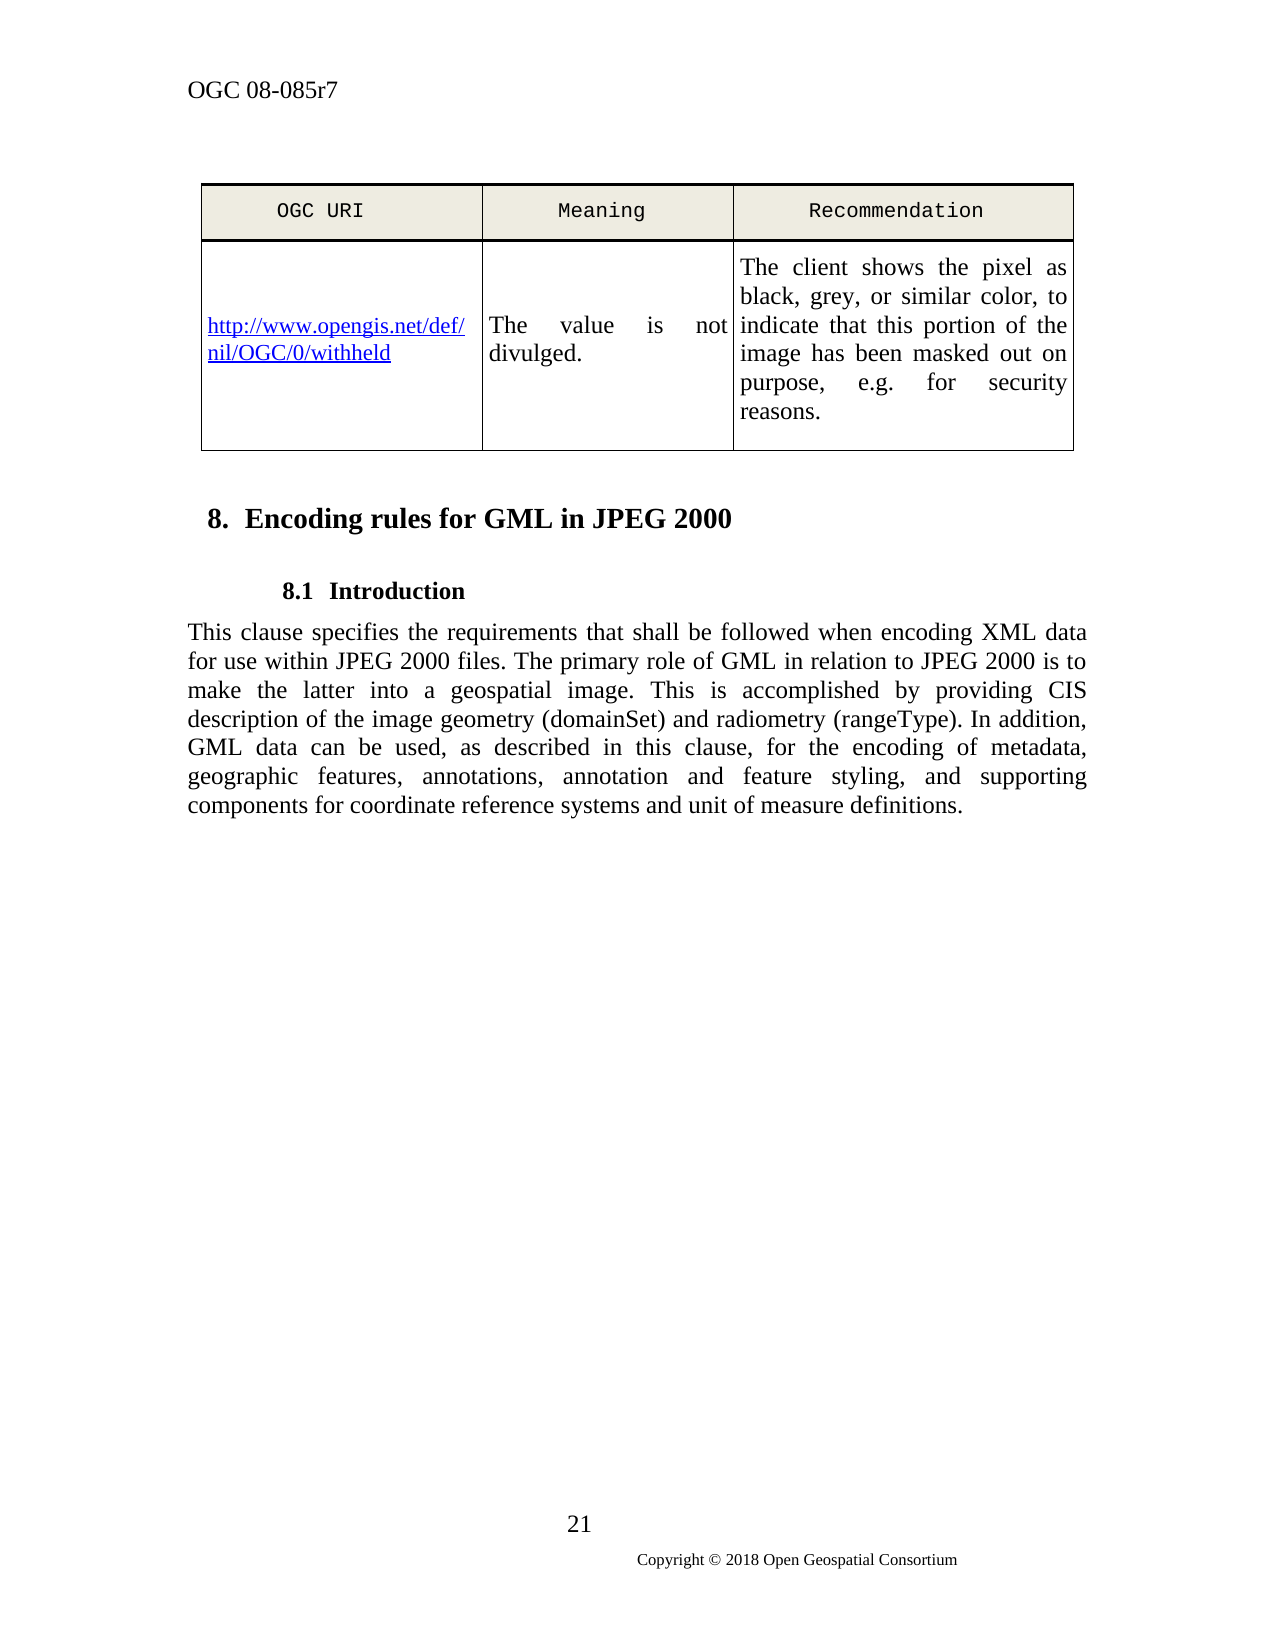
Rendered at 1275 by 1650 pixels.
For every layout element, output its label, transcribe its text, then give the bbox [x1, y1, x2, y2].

table_header Recommendation [734, 186, 1073, 239]
table_header Meaning [483, 186, 733, 239]
text This clause specifies the requirements that shall be followed when encoding XML data for use within JPEG 2000 files. The primary role of GML in relation to JPEG 2000 is to make the latter into a geospatial image. This is accomplished by providing CIS description of the image geometry (domainSet) and radiometry (rangeType). In addition, GML data can be used, as described in this clause, for the encoding of metadata, geographic features, annotations, annotation and feature styling, and supporting components for coordinate reference systems and unit of measure definitions. [187, 617, 1088, 819]
table_cell http://www.opengis.net/def/nil/OGC/0/withheld [202, 242, 482, 450]
subtitle Introduction [244, 576, 1076, 605]
table_cell The value is not divulged. [483, 242, 733, 450]
subtitle Encoding rules for GML in JPEG 2000 [207, 501, 1088, 534]
table_cell The client shows the pixel as black, grey, or similar color, to indicate that this portion of the image has been masked out on purpose, e.g. for security reasons. [734, 242, 1073, 450]
table_header OGC URI [202, 186, 482, 239]
